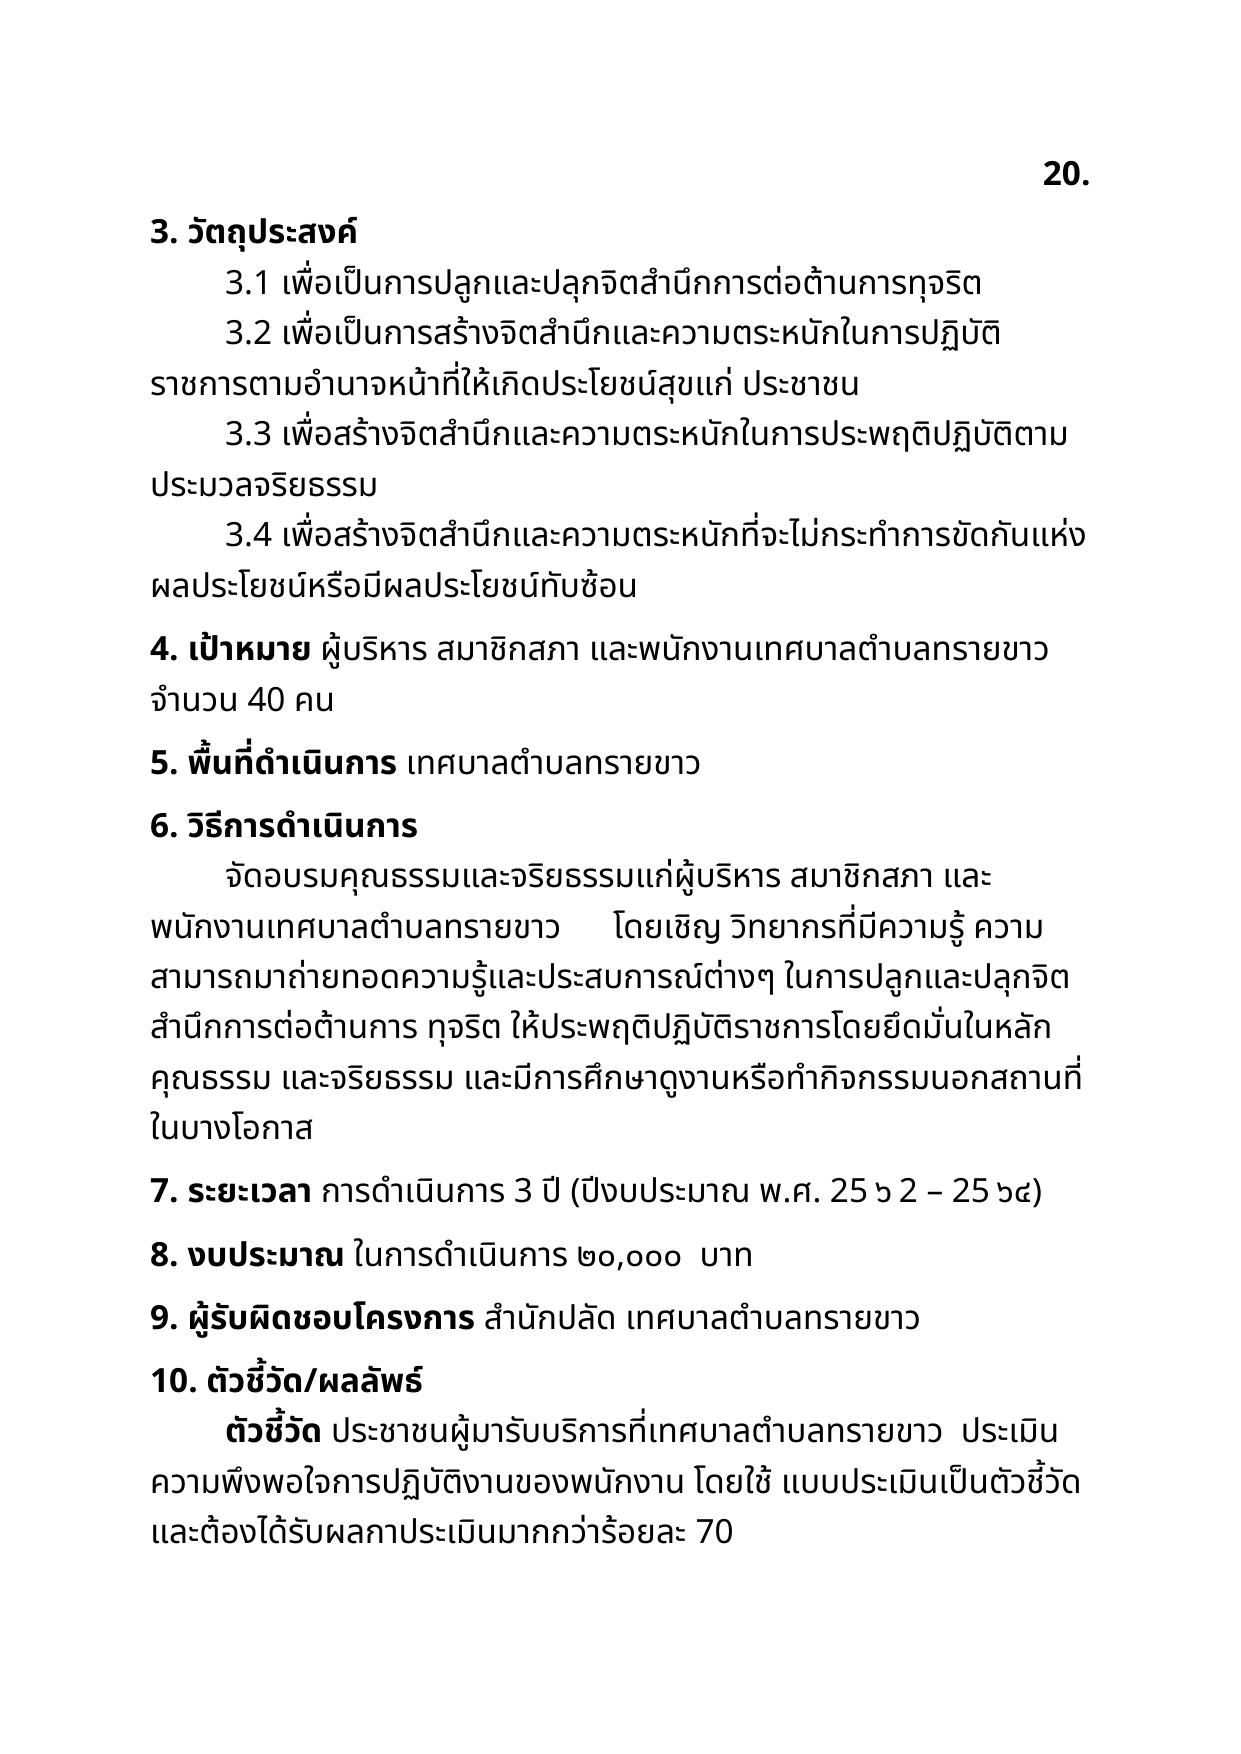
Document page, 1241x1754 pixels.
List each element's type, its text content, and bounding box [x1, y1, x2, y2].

text 9. ผู้รับผิดชอบโครงการ สำนักปลัด เทศบาลตำบลทรายขาว [150, 1293, 1090, 1344]
text 5. พื้นที่ดําเนินการ เทศบาลตำบลทรายขาว [150, 738, 1090, 789]
text 8. งบประมาณ ในการดําเนินการ ๒๐,๐๐๐ บาท [150, 1230, 1090, 1281]
text 3.2 เพื่อเป็นการสร้างจิตสํานึกและความตระหนักในการปฏิบัติราชการตามอํานาจหน้าที่ให้เกิดประโยชน์สุขแก่ ประชาชน [150, 309, 1090, 410]
text 10. ตัวชี้วัด/ผลลัพธ์ [150, 1357, 1090, 1407]
text 3.3 เพื่อสร้างจิตสํานึกและความตระหนักในการประพฤติปฏิบัติตามประมวลจริยธรรม [150, 410, 1090, 511]
text จัดอบรมคุณธรรมและจริยธรรมแก่ผู้บริหาร สมาชิกสภา และพนักงานเทศบาลตำบลทรายขาว โดยเชิญ วิทยากรที่มีความรู้ ความสามารถมาถ่ายทอดความรู้และประสบการณ์ต่างๆ ในการปลูกและปลุกจิตสํานึกการต่อต้านการ ทุจริต ให้ประพฤติปฏิบัติราชการโดยยึดมั่นในหลักคุณธรรม และจริยธรรม และมีการศึกษาดูงานหรือทํากิจกรรมนอกสถานที่ ในบางโอกาส [150, 852, 1090, 1155]
text 20. [150, 150, 1090, 195]
text 4. เป้าหมาย ผู้บริหาร สมาชิกสภา และพนักงานเทศบาลตำบลทรายขาว จํานวน 40 คน [150, 625, 1090, 726]
text 3.1 เพื่อเป็นการปลูกและปลุกจิตสํานึกการต่อต้านการทุจริต [150, 258, 1090, 309]
text 3. วัตถุประสงค์ [150, 208, 1090, 258]
text ตัวชี้วัด ประชาชนผู้มารับบริการที่เทศบาลตำบลทรายขาว ประเมินความพึงพอใจการปฏิบัติงานของพนักงาน โดยใช้ แบบประเมินเป็นตัวชี้วัด และต้องได้รับผลกาประเมินมากกว่าร้อยละ 70 [150, 1407, 1090, 1559]
text 6. วิธีการดําเนินการ [150, 802, 1090, 852]
text 3.4 เพื่อสร้างจิตสํานึกและความตระหนักที่จะไม่กระทําการขัดกันแห่งผลประโยชน์หรือมีผลประโยชน์ทับซ้อน [150, 511, 1090, 612]
text 7. ระยะเวลา การดําเนินการ 3 ปี (ปีงบประมาณ พ.ศ. 25๖2 – 25๖๔) [150, 1167, 1090, 1218]
